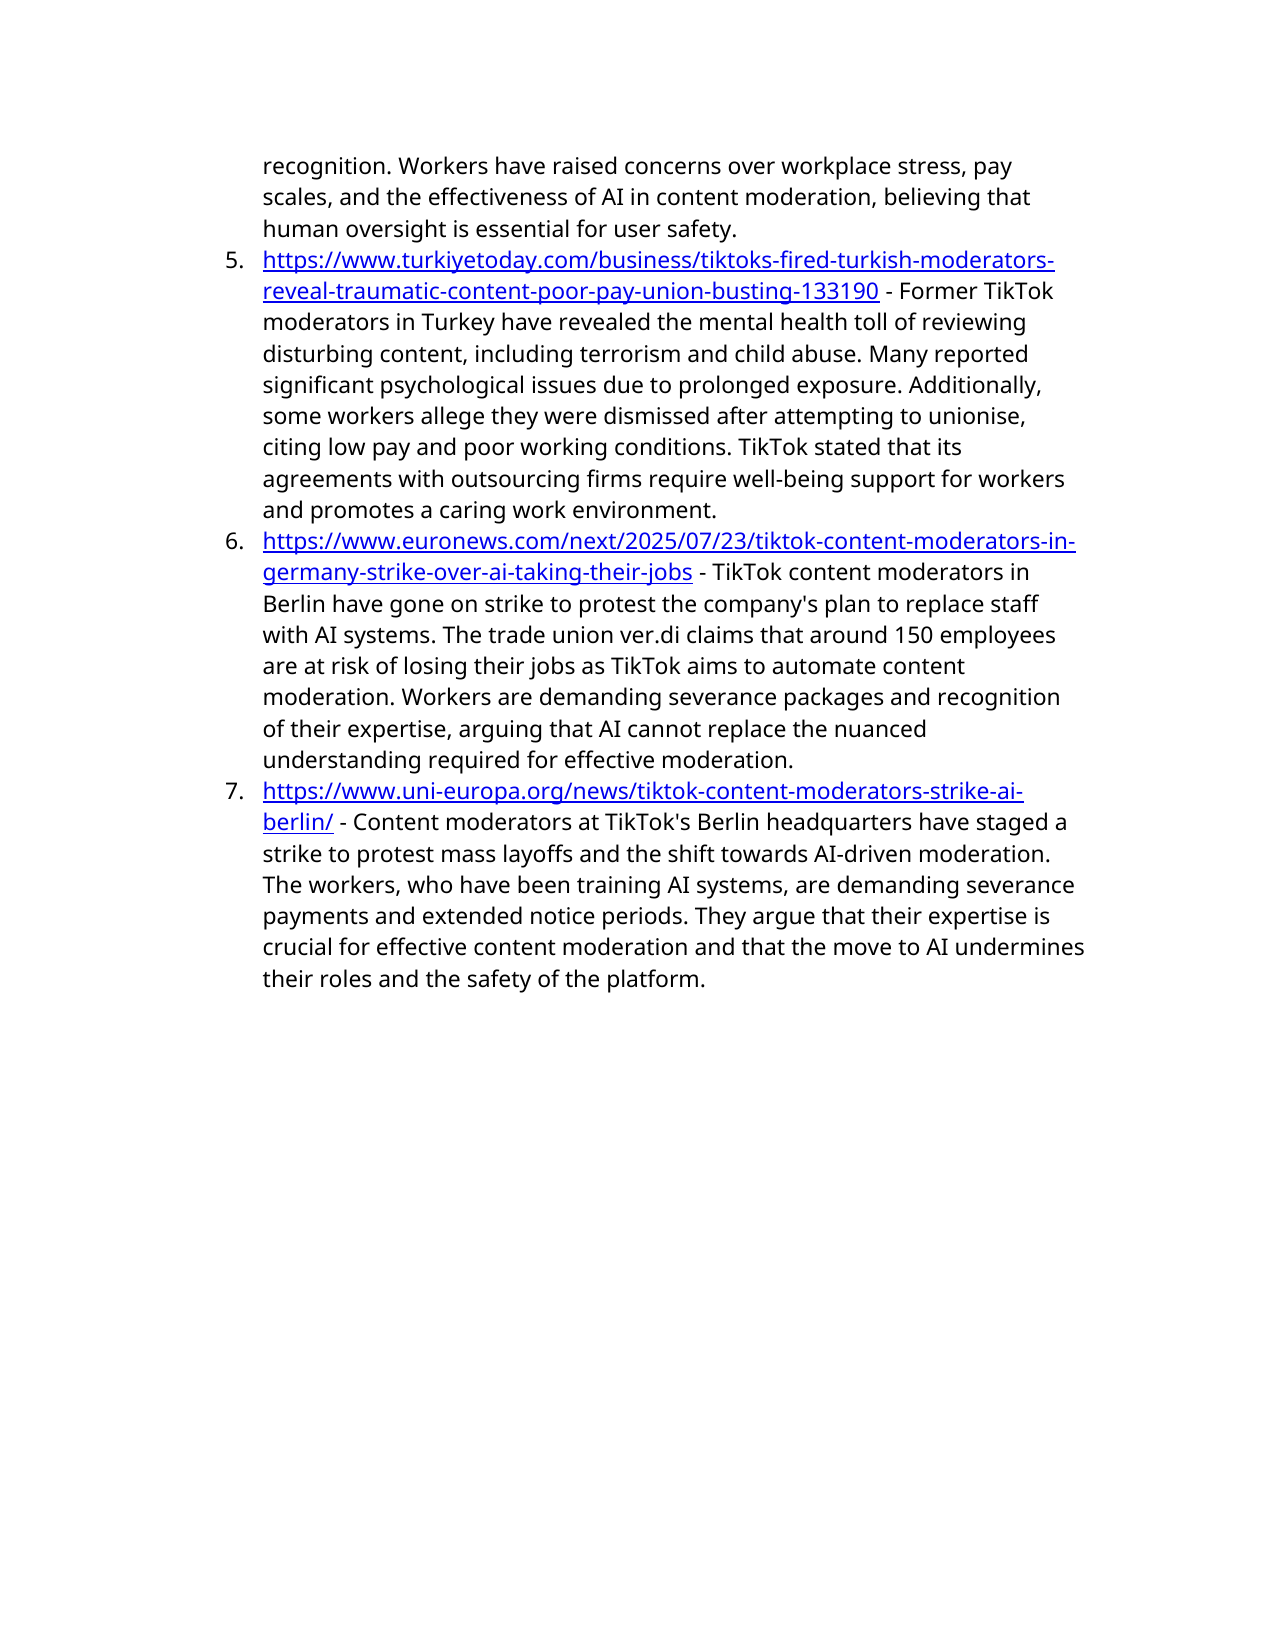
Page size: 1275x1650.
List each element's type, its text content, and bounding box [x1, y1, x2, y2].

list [225, 150, 1087, 244]
list https://www.uni-europa.org/news/tiktok-content-moderators-strike-ai-berlin/ - Content moderators at TikTok's Berlin headquarters have staged a strike to protest mass layoffs and the shift towards AI-driven moderation. The workers, who have been training AI systems, are demanding severance payments and extended notice periods. They argue that their expertise is crucial for effective content moderation and that the move to AI undermines their roles and the safety of the platform. [225, 775, 1087, 994]
list https://www.euronews.com/next/2025/07/23/tiktok-content-moderators-in-germany-strike-over-ai-taking-their-jobs - TikTok content moderators in Berlin have gone on strike to protest the company's plan to replace staff with AI systems. The trade union ver.di claims that around 150 employees are at risk of losing their jobs as TikTok aims to automate content moderation. Workers are demanding severance packages and recognition of their expertise, arguing that AI cannot replace the nuanced understanding required for effective moderation. [225, 525, 1087, 775]
list https://www.turkiyetoday.com/business/tiktoks-fired-turkish-moderators-reveal-traumatic-content-poor-pay-union-busting-133190 - Former TikTok moderators in Turkey have revealed the mental health toll of reviewing disturbing content, including terrorism and child abuse. Many reported significant psychological issues due to prolonged exposure. Additionally, some workers allege they were dismissed after attempting to unionise, citing low pay and poor working conditions. TikTok stated that its agreements with outsourcing firms require well-being support for workers and promotes a caring work environment. [225, 244, 1087, 525]
